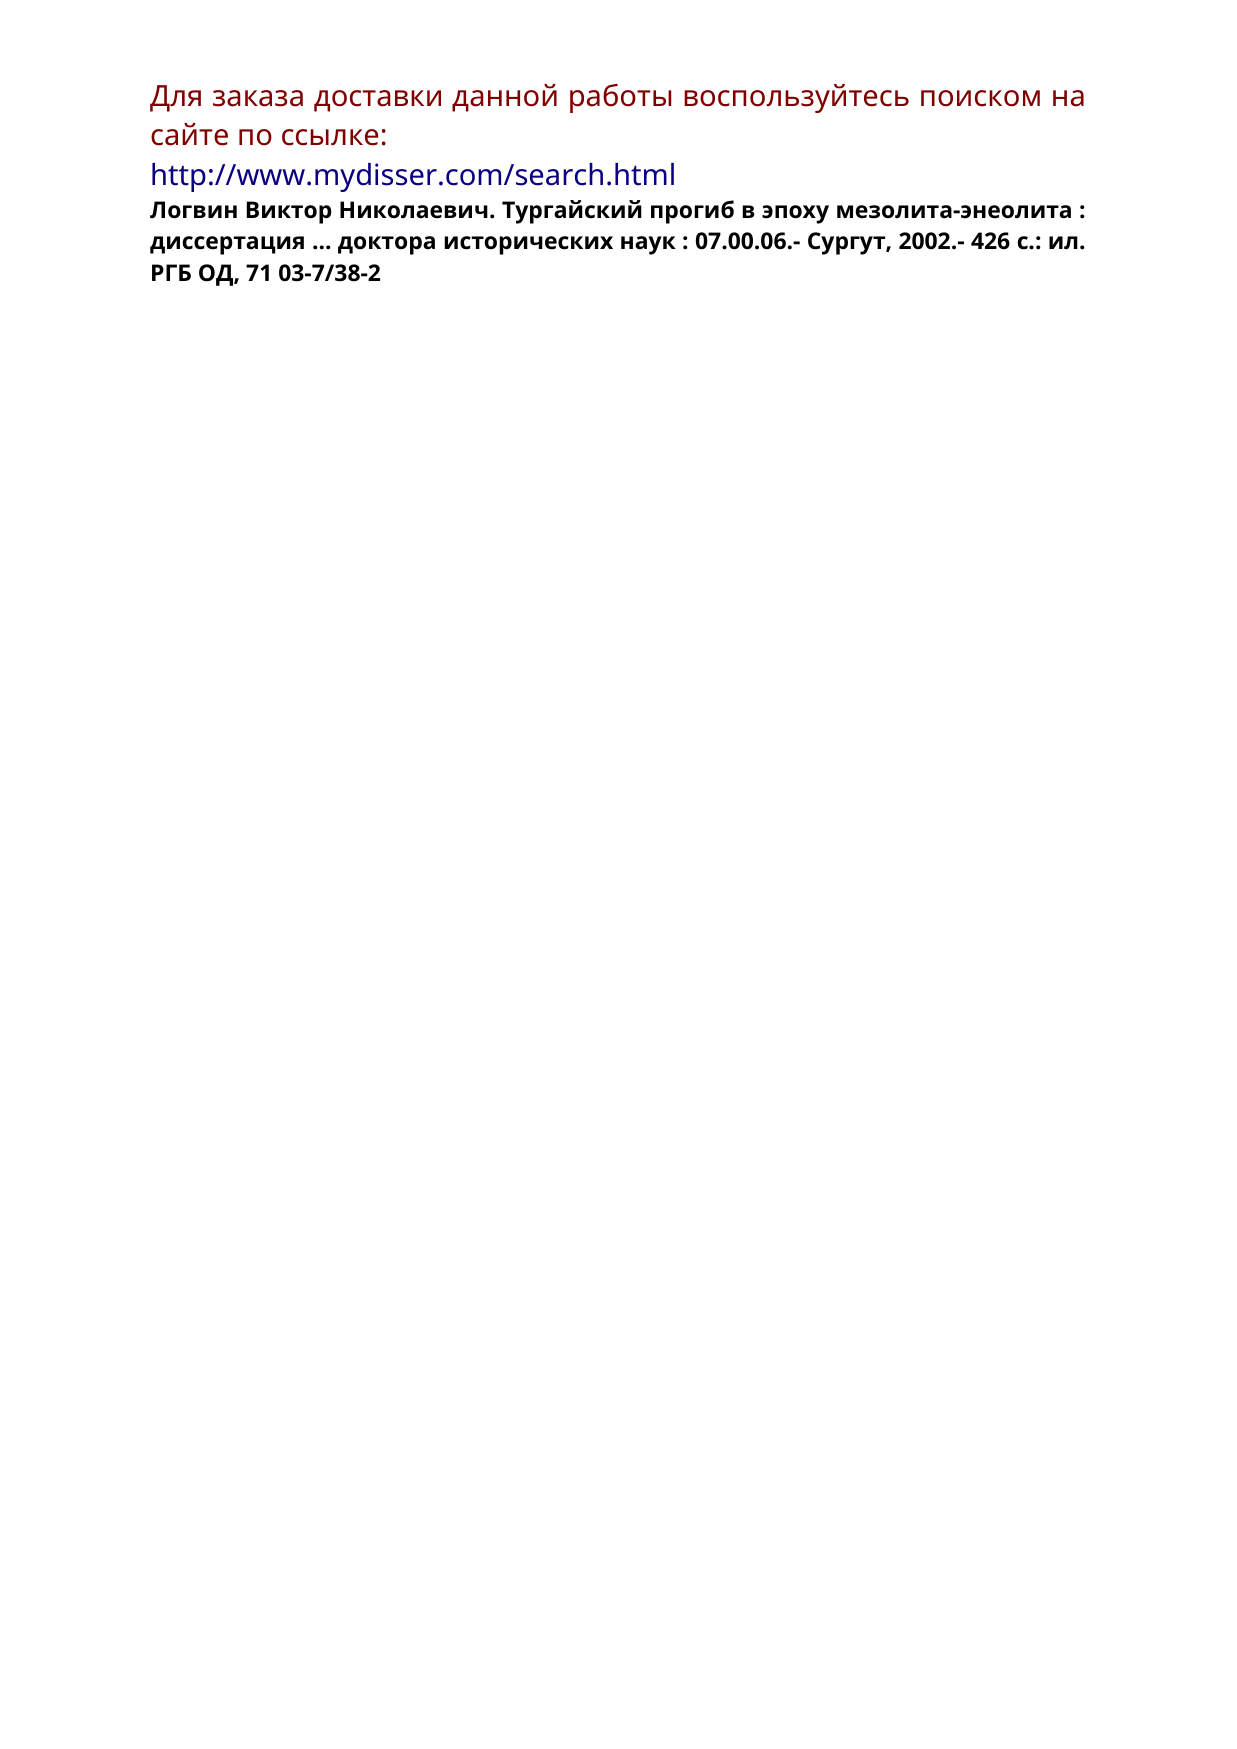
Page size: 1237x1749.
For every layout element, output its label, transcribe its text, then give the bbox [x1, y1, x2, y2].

text Логвин Виктор Николаевич. Тургайский прогиб в эпоху мезолита-энеолита : диссертация ... доктора исторических наук : 07.00.06.- Сургут, 2002.- 426 с.: ил. РГБ ОД, 71 03-7/38-2 [150, 194, 1086, 288]
